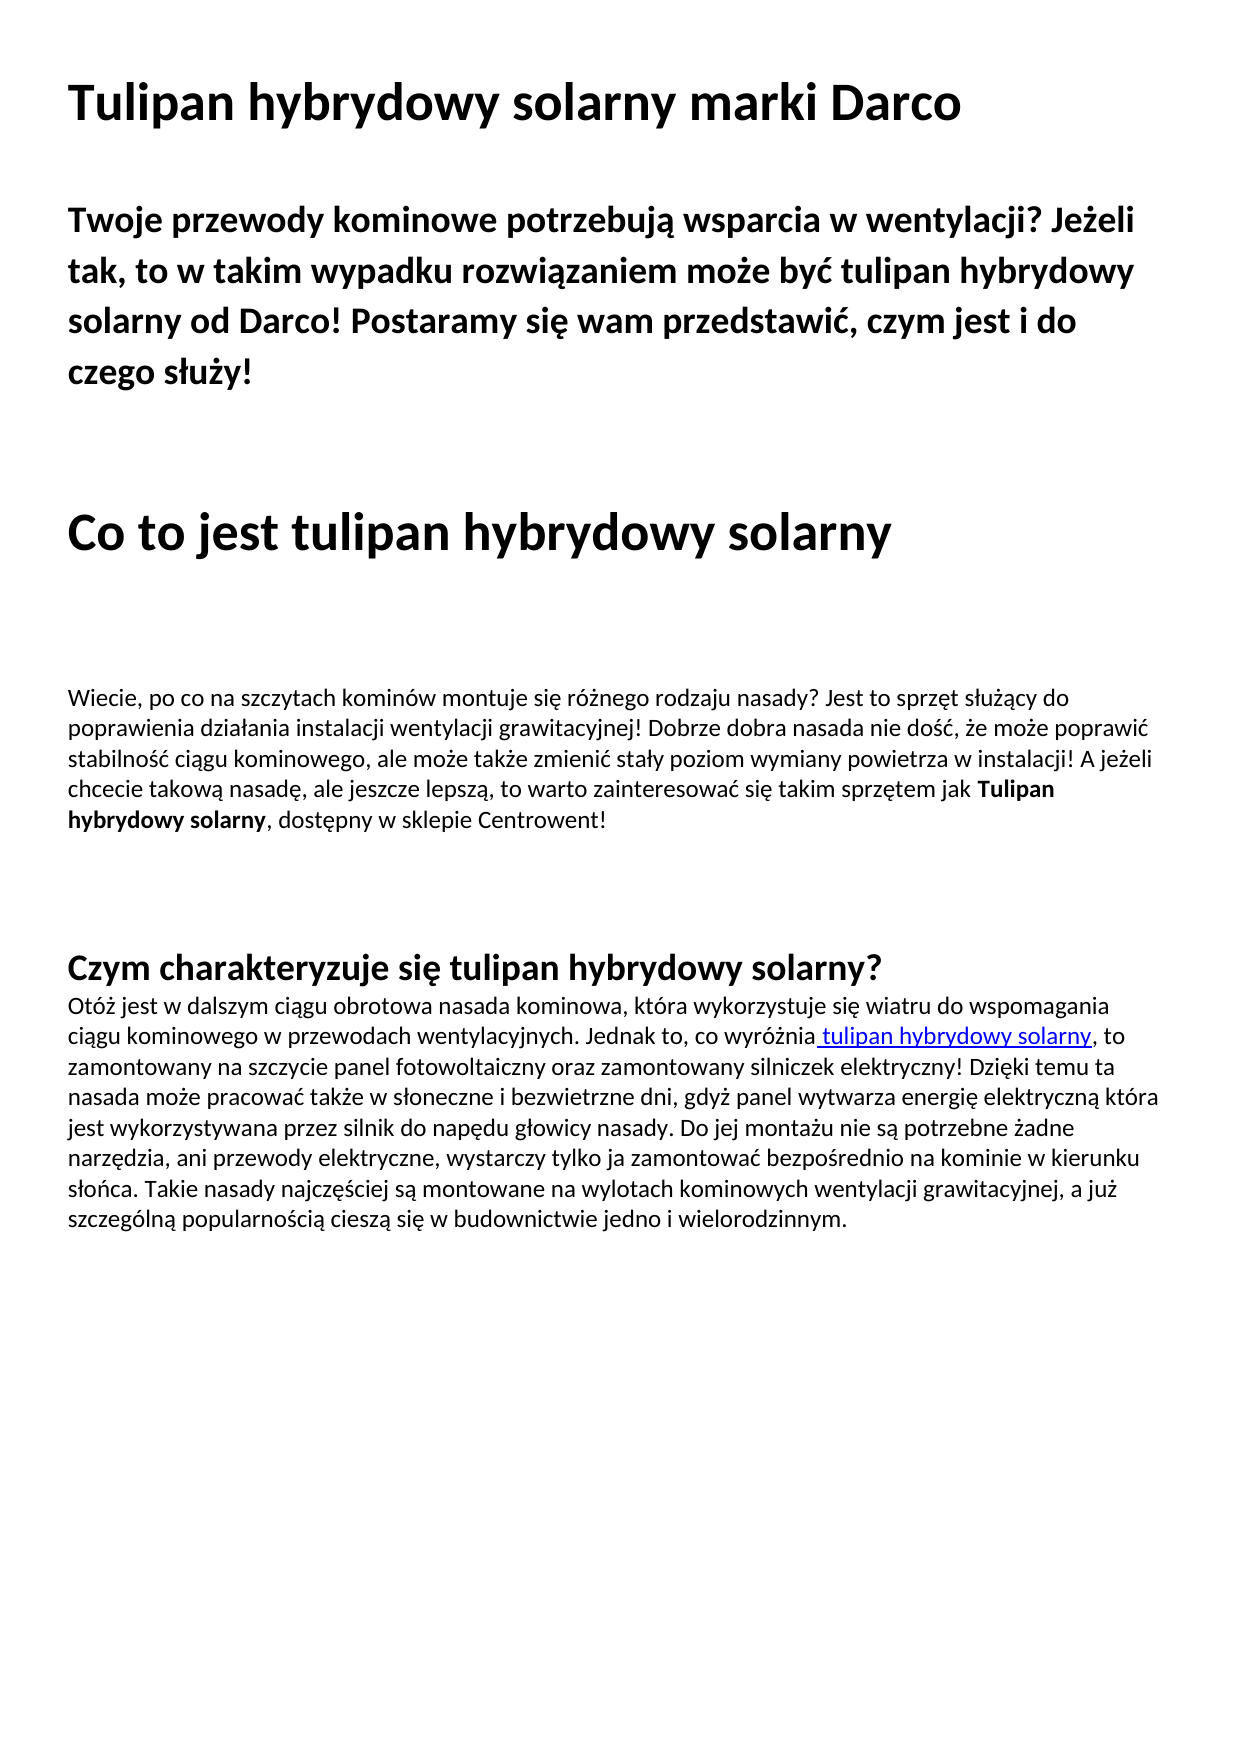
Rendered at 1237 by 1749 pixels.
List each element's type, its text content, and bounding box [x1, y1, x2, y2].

text Otóż jest w dalszym ciągu obrotowa nasada kominowa, która wykorzystuje się wiatru do wspomagania ciągu kominowego w przewodach wentylacyjnych. Jednak to, co wyróżnia tulipan hybrydowy solarny, to zamontowany na szczycie panel fotowoltaiczny oraz zamontowany silniczek elektryczny! Dzięki temu ta nasada może pracować także w słoneczne i bezwietrzne dni, gdyż panel wytwarza energię elektryczną która jest wykorzystywana przez silnik do napędu głowicy nasady. Do jej montażu nie są potrzebne żadne narzędzia, ani przewody elektryczne, wystarczy tylko ja zamontować bezpośrednio na kominie w kierunku słońca. Takie nasady najczęściej są montowane na wylotach kominowych wentylacji grawitacyjnej, a już szczególną popularnością cieszą się w budownictwie jedno i wielorodzinnym. [68, 990, 1169, 1234]
text Czym charakteryzuje się tulipan hybrydowy solarny? [68, 944, 1169, 990]
text Tulipan hybrydowy solarny marki Darco [68, 68, 1169, 134]
text Co to jest tulipan hybrydowy solarny [68, 498, 1169, 564]
text Twoje przewody kominowe potrzebują wsparcia w wentylacji? Jeżeli tak, to w takim wypadku rozwiązaniem może być tulipan hybrydowy solarny od Darco! Postaramy się wam przedstawić, czym jest i do czego służy! [68, 196, 1169, 393]
text Wiecie, po co na szczytach kominów montuje się różnego rodzaju nasady? Jest to sprzęt służący do poprawienia działania instalacji wentylacji grawitacyjnej! Dobrze dobra nasada nie dość, że może poprawić stabilność ciągu kominowego, ale może także zmienić stały poziom wymiany powietrza w instalacji! A jeżeli chcecie takową nasadę, ale jeszcze lepszą, to warto zainteresować się takim sprzętem jak Tulipan hybrydowy solarny, dostępny w sklepie Centrowent! [68, 682, 1169, 834]
